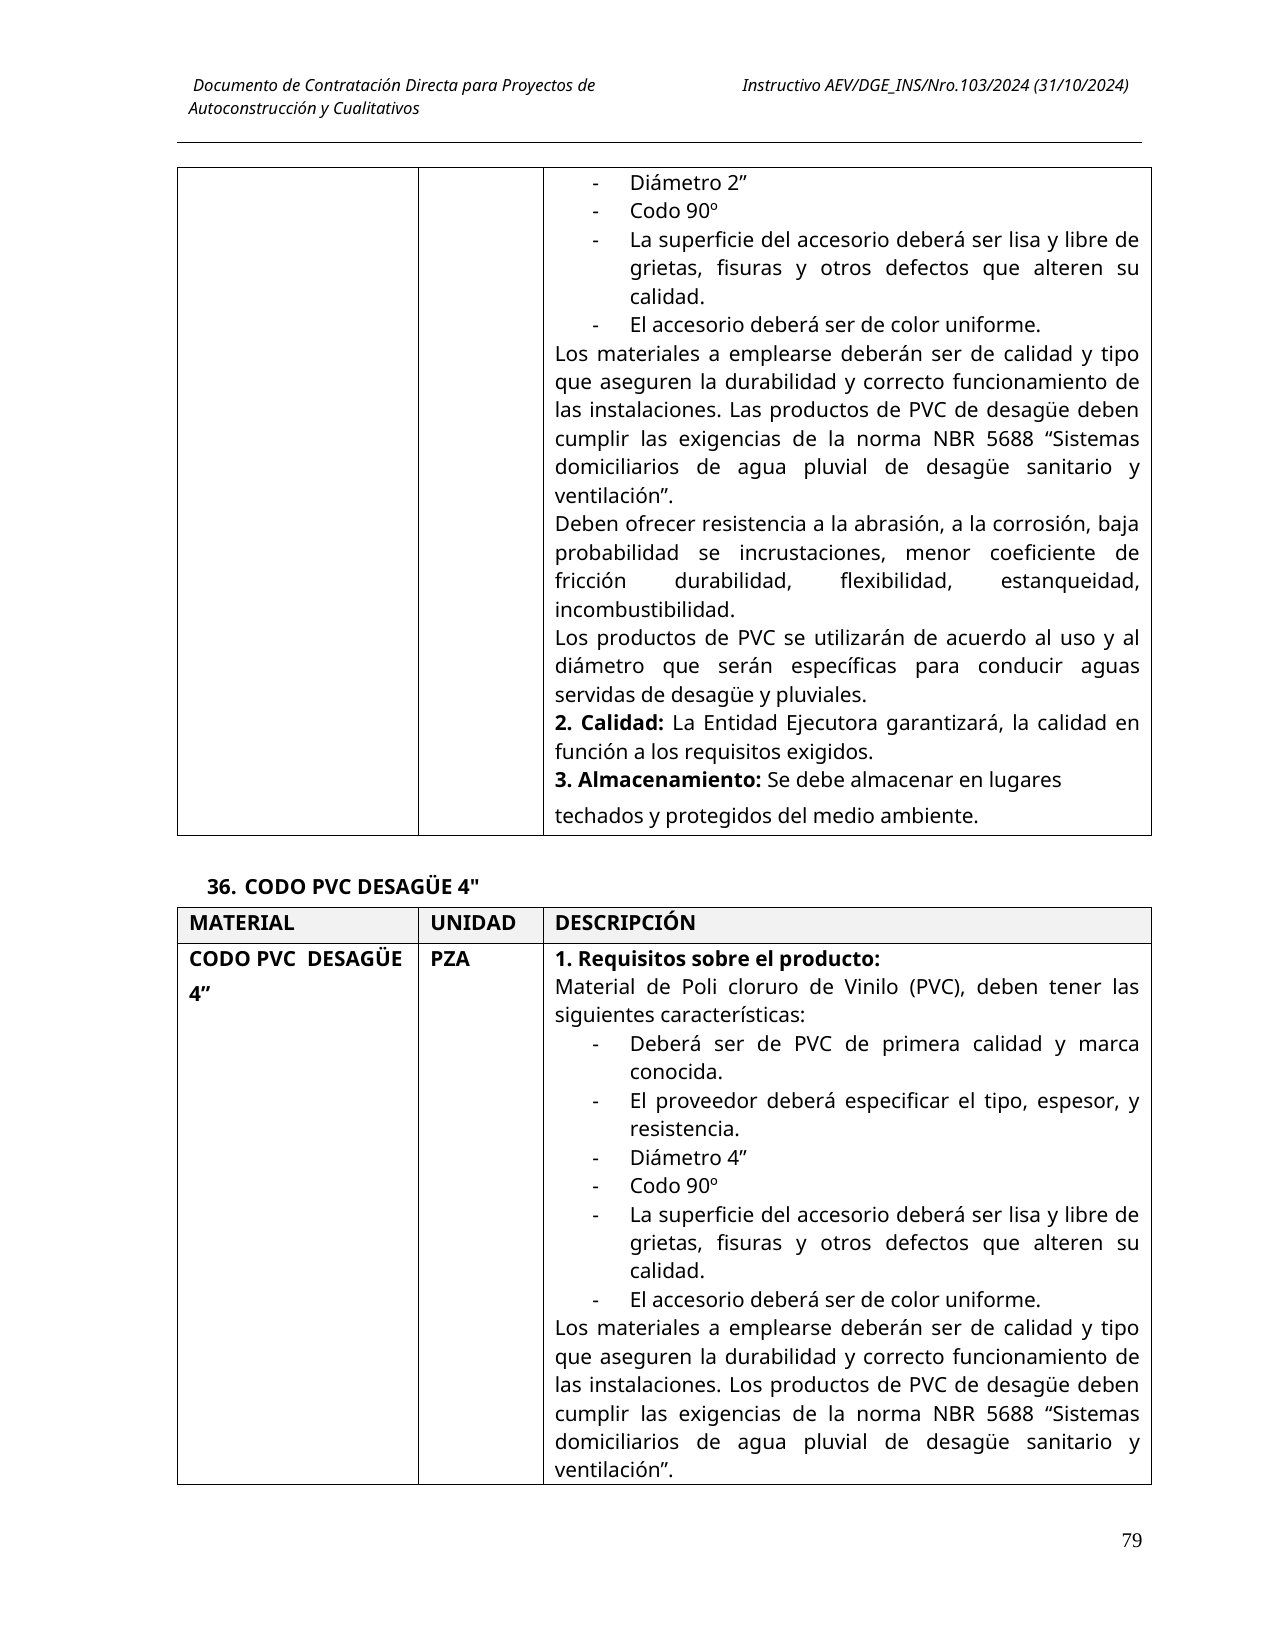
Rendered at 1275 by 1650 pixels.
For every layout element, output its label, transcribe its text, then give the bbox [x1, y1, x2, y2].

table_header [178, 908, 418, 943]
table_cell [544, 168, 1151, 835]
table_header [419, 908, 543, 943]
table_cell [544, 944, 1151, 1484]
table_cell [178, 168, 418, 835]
list CODO PVC DESAGÜE 4" [207, 872, 1142, 900]
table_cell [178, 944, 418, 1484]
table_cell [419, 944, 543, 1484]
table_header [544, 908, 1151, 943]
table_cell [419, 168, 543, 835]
